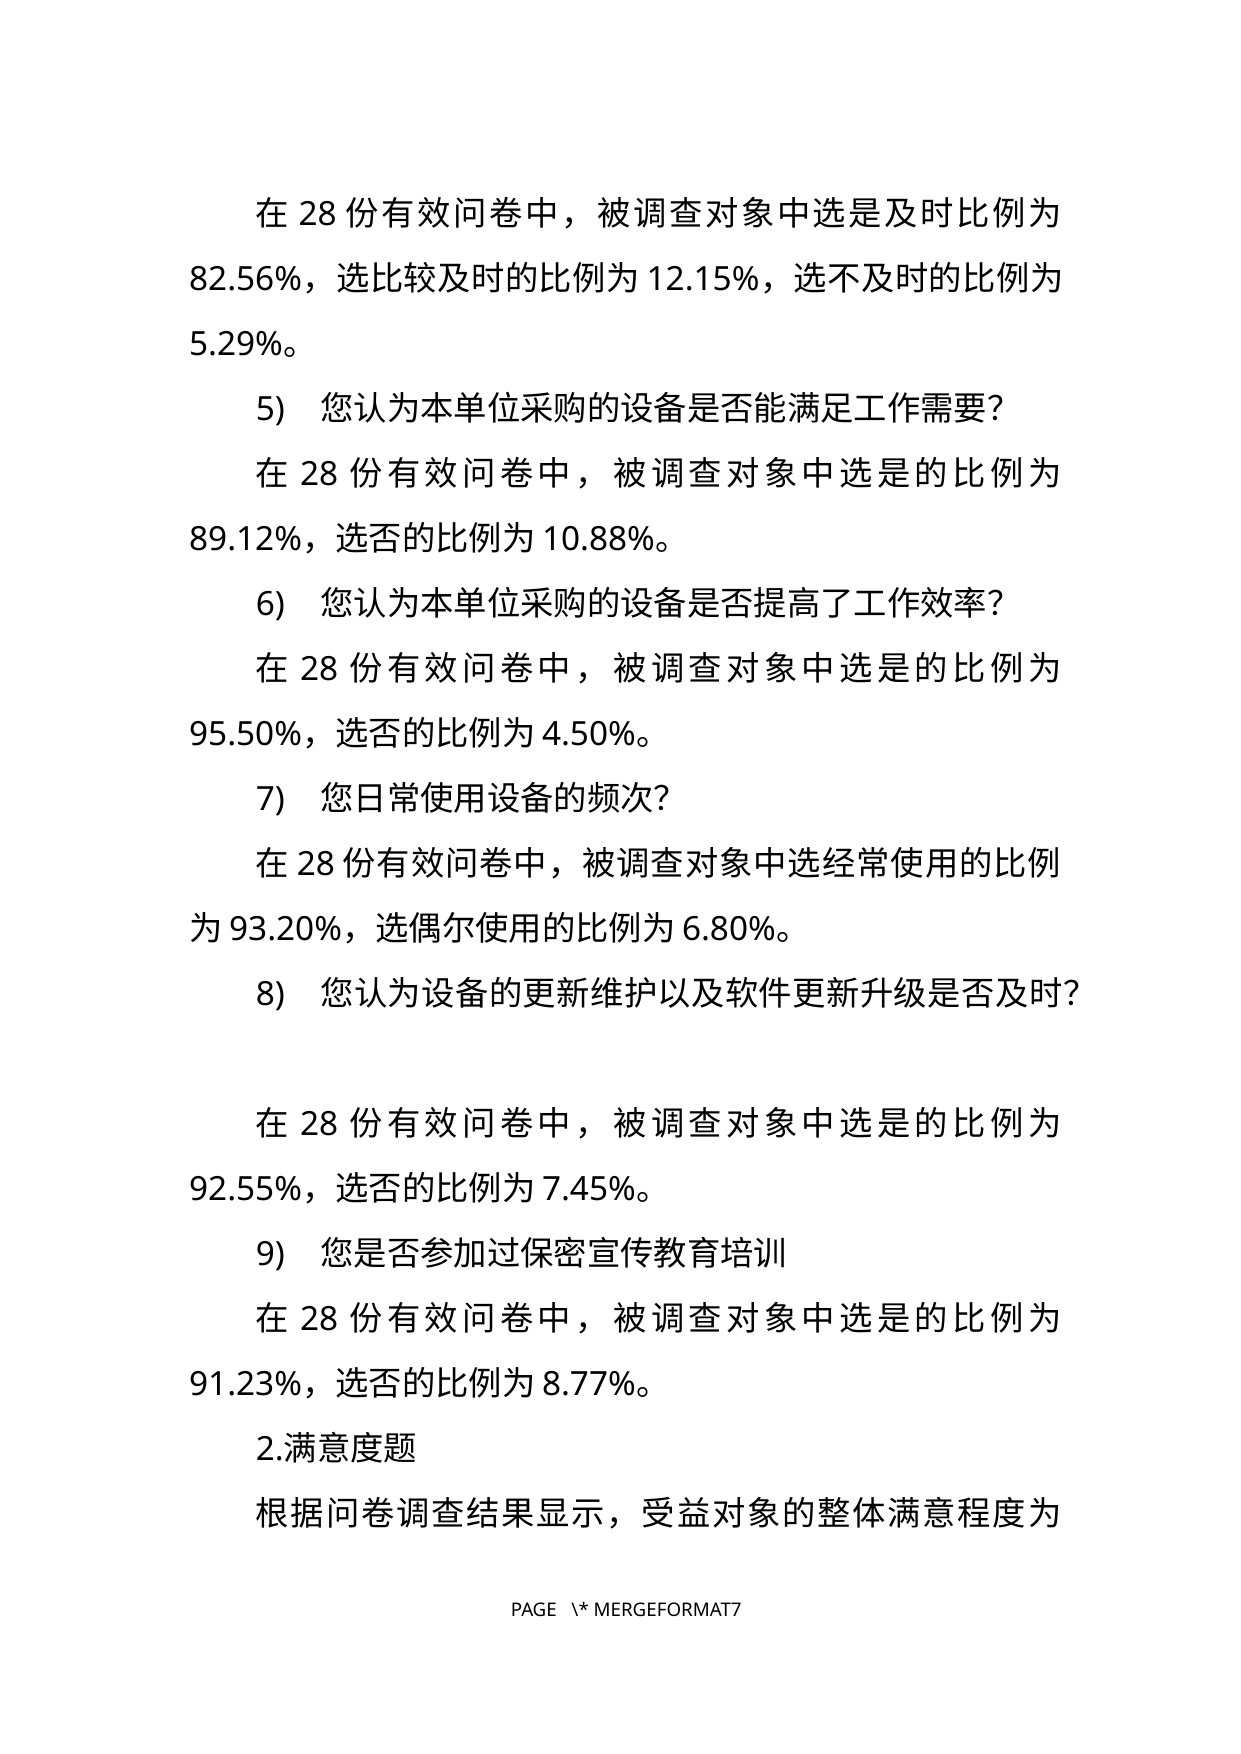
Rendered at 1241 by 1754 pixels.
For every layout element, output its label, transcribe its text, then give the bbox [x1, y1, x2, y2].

text 在28份有效问卷中，被调查对象中选是的比例为95.50%，选否的比例为4.50%。 [189, 633, 1063, 763]
text 6) 您认为本单位采购的设备是否提高了工作效率？ [189, 568, 1063, 633]
text 5) 您认为本单位采购的设备是否能满足工作需要？ [189, 373, 1063, 438]
text 在28份有效问卷中，被调查对象中选是的比例为91.23%，选否的比例为8.77%。 [189, 1283, 1063, 1413]
text 在28份有效问卷中，被调查对象中选是的比例为92.55%，选否的比例为7.45%。 [189, 1088, 1063, 1218]
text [189, 1478, 1063, 1543]
text 9) 您是否参加过保密宣传教育培训 [189, 1218, 1063, 1283]
text 2.满意度题 [189, 1413, 1063, 1478]
text 8) 您认为设备的更新维护以及软件更新升级是否及时？ [189, 958, 1063, 1088]
text 在28份有效问卷中，被调查对象中选是的比例为89.12%，选否的比例为10.88%。 [189, 438, 1063, 568]
text 在28份有效问卷中，被调查对象中选经常使用的比例为93.20%，选偶尔使用的比例为6.80%。 [189, 828, 1063, 958]
text 7) 您日常使用设备的频次？ [189, 763, 1063, 828]
text 在28份有效问卷中，被调查对象中选是及时比例为82.56%，选比较及时的比例为12.15%，选不及时的比例为5.29%。 [189, 178, 1063, 373]
